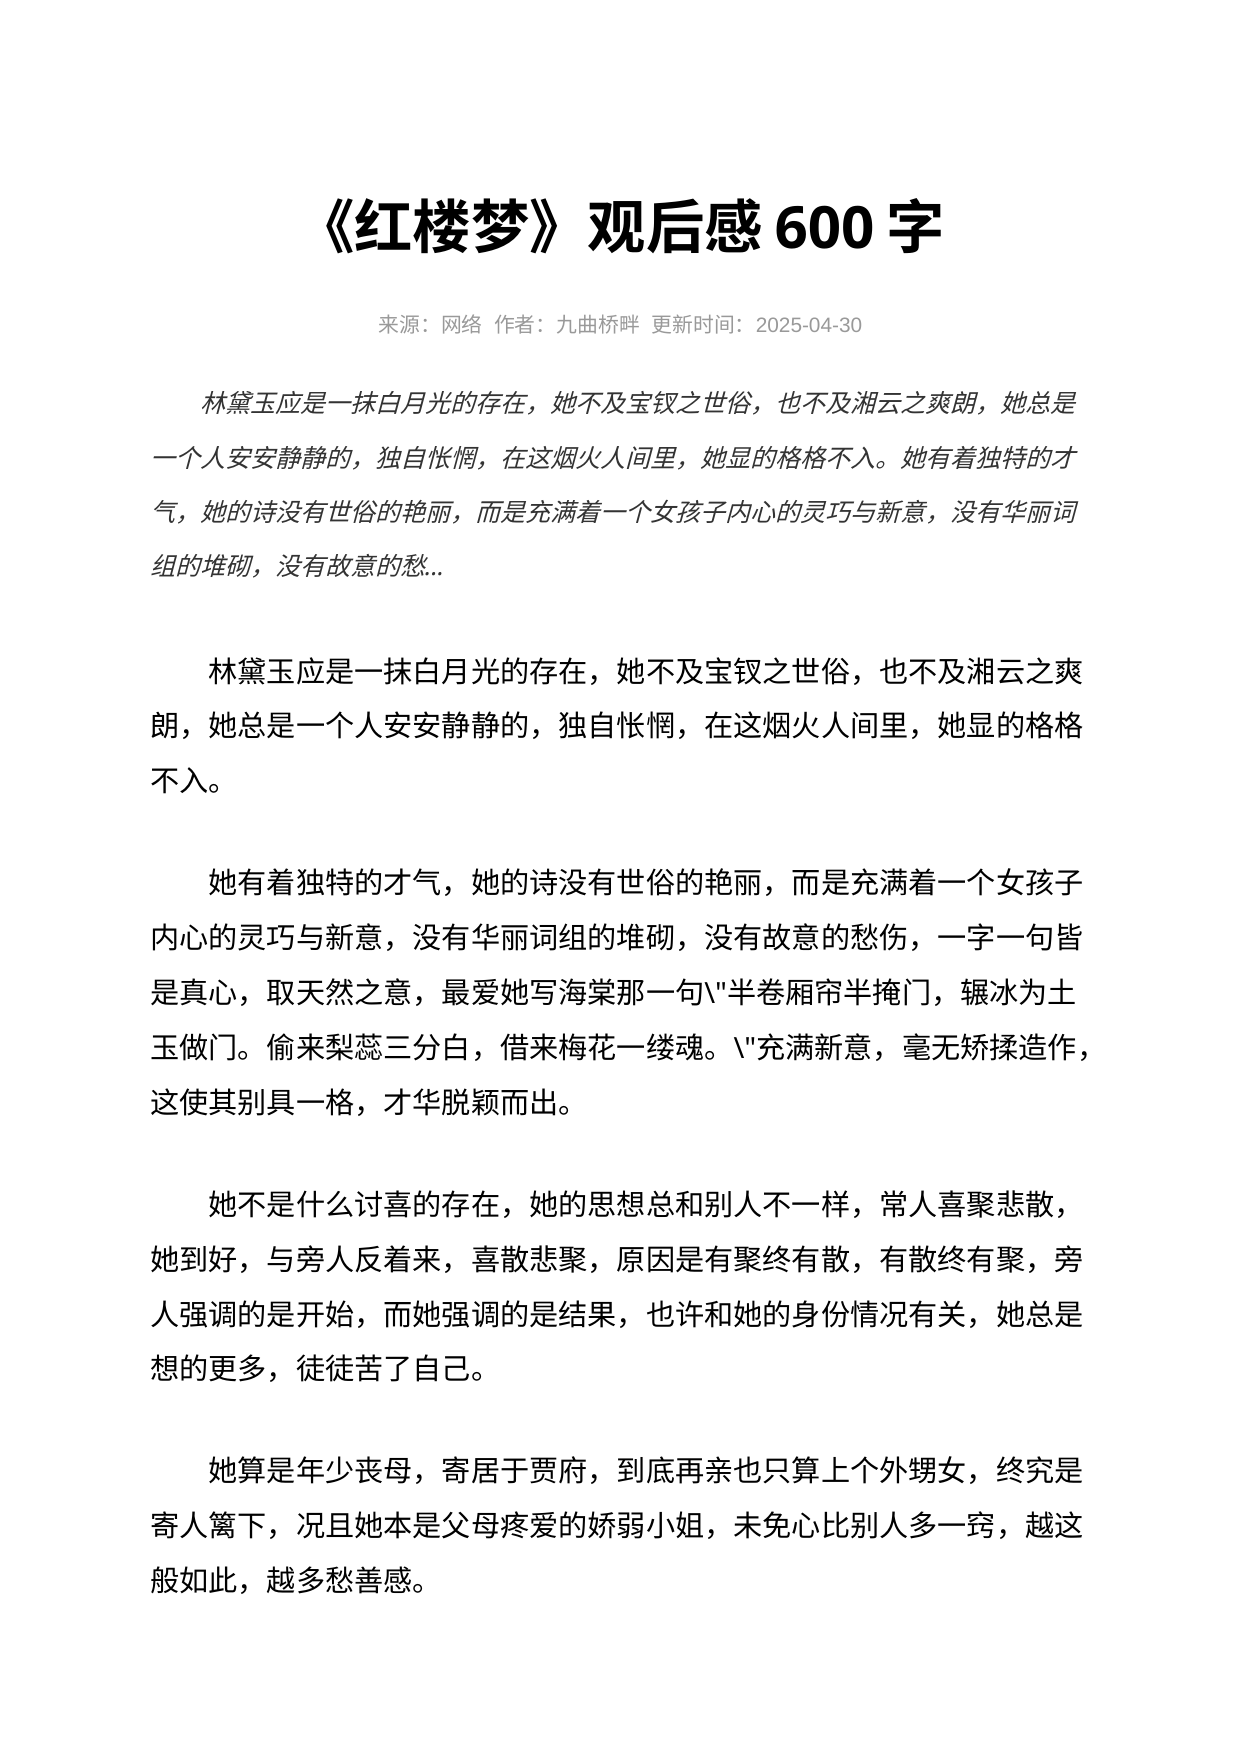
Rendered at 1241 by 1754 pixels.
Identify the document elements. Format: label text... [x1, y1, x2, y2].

text 她算是年少丧母，寄居于贾府，到底再亲也只算上个外甥女，终究是寄人篱下，况且她本是父母疼爱的娇弱小姐，未免心比别人多一窍，越这般如此，越多愁善感。 [150, 1448, 1090, 1600]
subtitle 《红楼梦》观后感600字 [150, 181, 1090, 266]
text 林黛玉应是一抹白月光的存在，她不及宝钗之世俗，也不及湘云之爽朗，她总是一个人安安静静的，独自怅惘，在这烟火人间里，她显的格格不入。她有着独特的才气，她的诗没有世俗的艳丽，而是充满着一个女孩子内心的灵巧与新意，没有华丽词组的堆砌，没有故意的愁... [150, 384, 1090, 583]
text 林黛玉应是一抹白月光的存在，她不及宝钗之世俗，也不及湘云之爽朗，她总是一个人安安静静的，独自怅惘，在这烟火人间里，她显的格格不入。 [150, 648, 1090, 800]
text 来源：网络 作者：九曲桥畔 更新时间：2025-04-30 [150, 313, 1090, 337]
text 她不是什么讨喜的存在，她的思想总和别人不一样，常人喜聚悲散，她到好，与旁人反着来，喜散悲聚，原因是有聚终有散，有散终有聚，旁人强调的是开始，而她强调的是结果，也许和她的身份情况有关，她总是想的更多，徒徒苦了自己。 [150, 1181, 1090, 1388]
text 她有着独特的才气，她的诗没有世俗的艳丽，而是充满着一个女孩子内心的灵巧与新意，没有华丽词组的堆砌，没有故意的愁伤，一字一句皆是真心，取天然之意，最爱她写海棠那一句\"半卷厢帘半掩门，辗冰为土玉做门。偷来梨蕊三分白，借来梅花一缕魂。\"充满新意，毫无矫揉造作，这使其别具一格，才华脱颖而出。 [150, 860, 1090, 1122]
